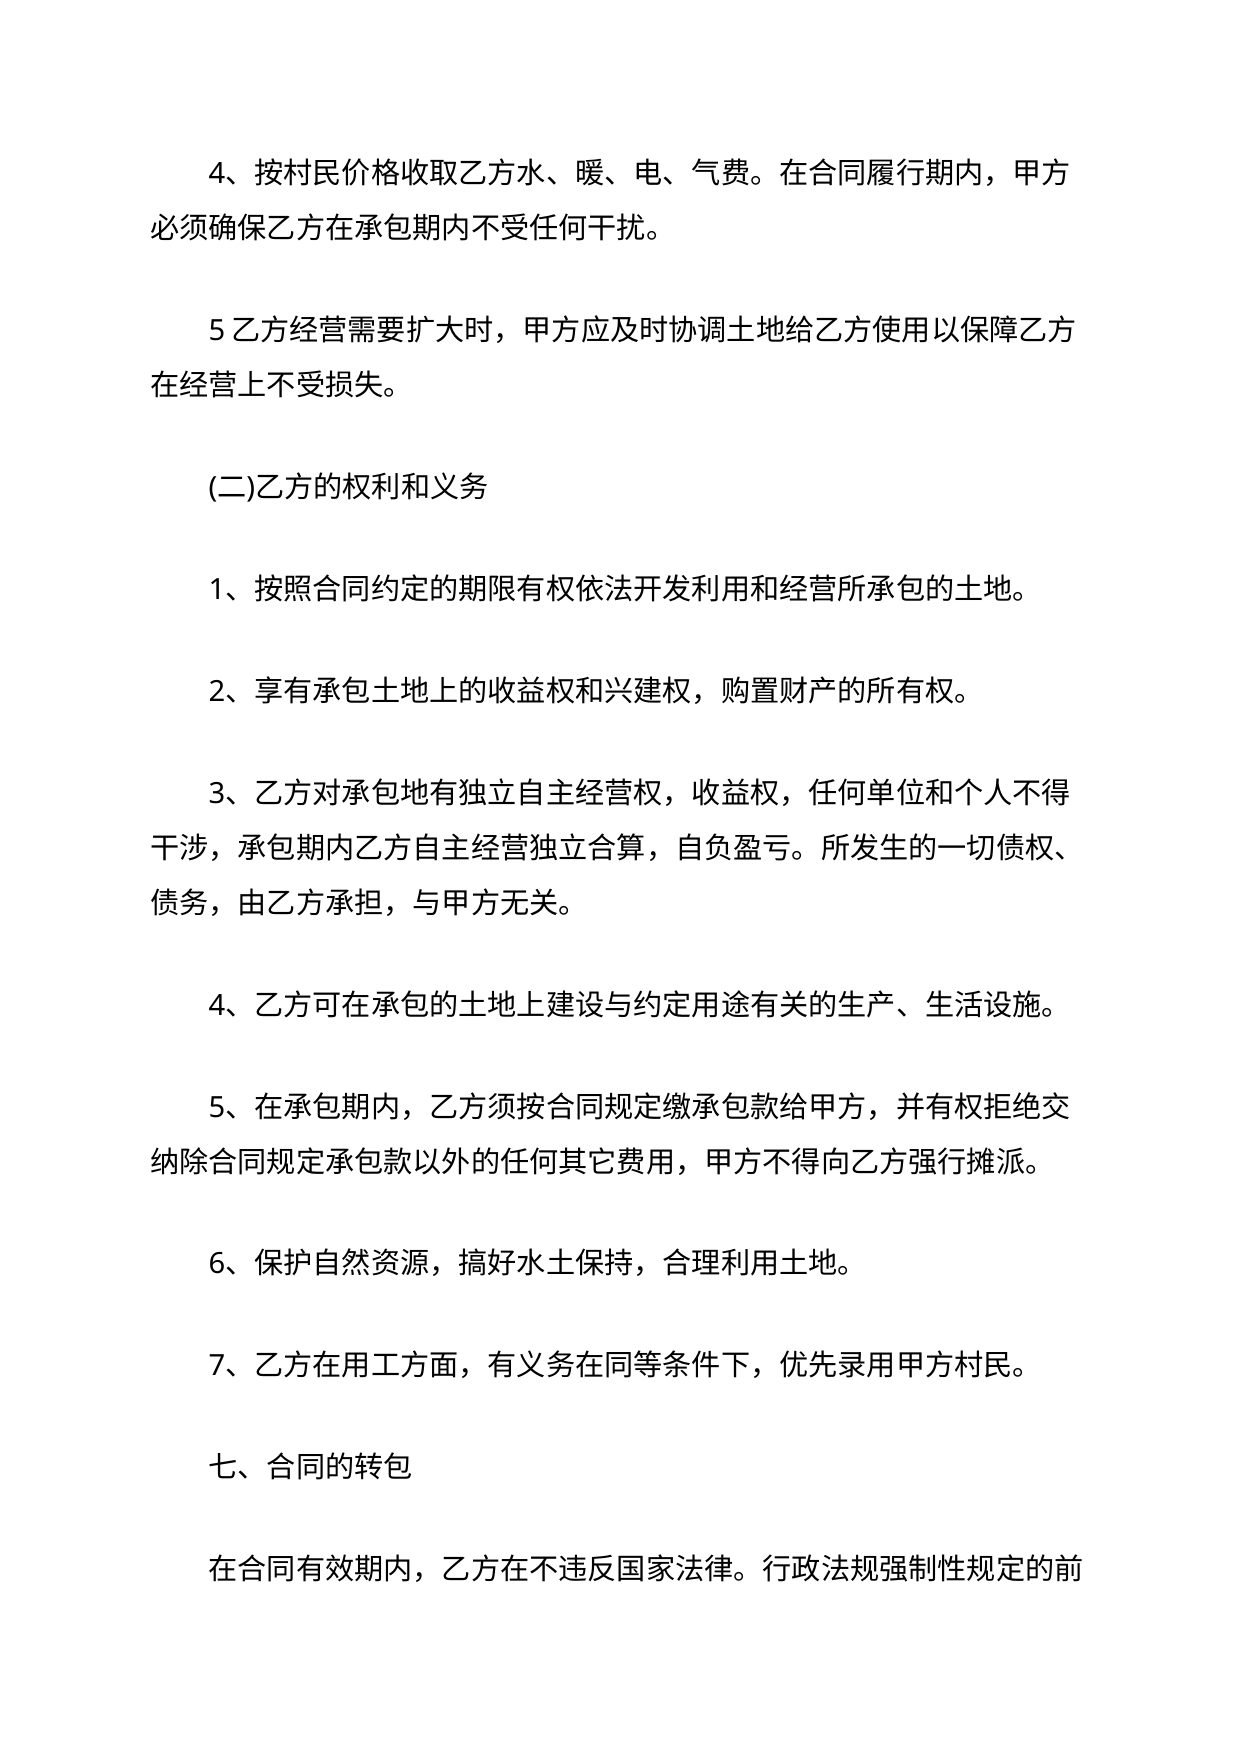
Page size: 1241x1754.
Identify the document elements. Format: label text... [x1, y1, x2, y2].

text 2、享有承包土地上的收益权和兴建权，购置财产的所有权。 [150, 667, 1090, 710]
text 7、乙方在用工方面，有义务在同等条件下，优先录用甲方村民。 [150, 1342, 1090, 1384]
text (二)乙方的权利和义务 [150, 463, 1090, 506]
text 4、按村民价格收取乙方水、暖、电、气费。在合同履行期内，甲方必须确保乙方在承包期内不受任何干扰。 [150, 150, 1090, 247]
text 5乙方经营需要扩大时，甲方应及时协调土地给乙方使用以保障乙方在经营上不受损失。 [150, 307, 1090, 404]
text 3、乙方对承包地有独立自主经营权，收益权，任何单位和个人不得干涉，承包期内乙方自主经营独立合算，自负盈亏。所发生的一切债权、债务，由乙方承担，与甲方无关。 [150, 769, 1090, 922]
text 6、保护自然资源，搞好水土保持，合理利用土地。 [150, 1240, 1090, 1282]
text 5、在承包期内，乙方须按合同规定缴承包款给甲方，并有权拒绝交纳除合同规定承包款以外的任何其它费用，甲方不得向乙方强行摊派。 [150, 1083, 1090, 1180]
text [150, 1546, 1090, 1588]
text 4、乙方可在承包的土地上建设与约定用途有关的生产、生活设施。 [150, 981, 1090, 1023]
text 1、按照合同约定的期限有权依法开发利用和经营所承包的土地。 [150, 566, 1090, 608]
text 七、合同的转包 [150, 1444, 1090, 1486]
